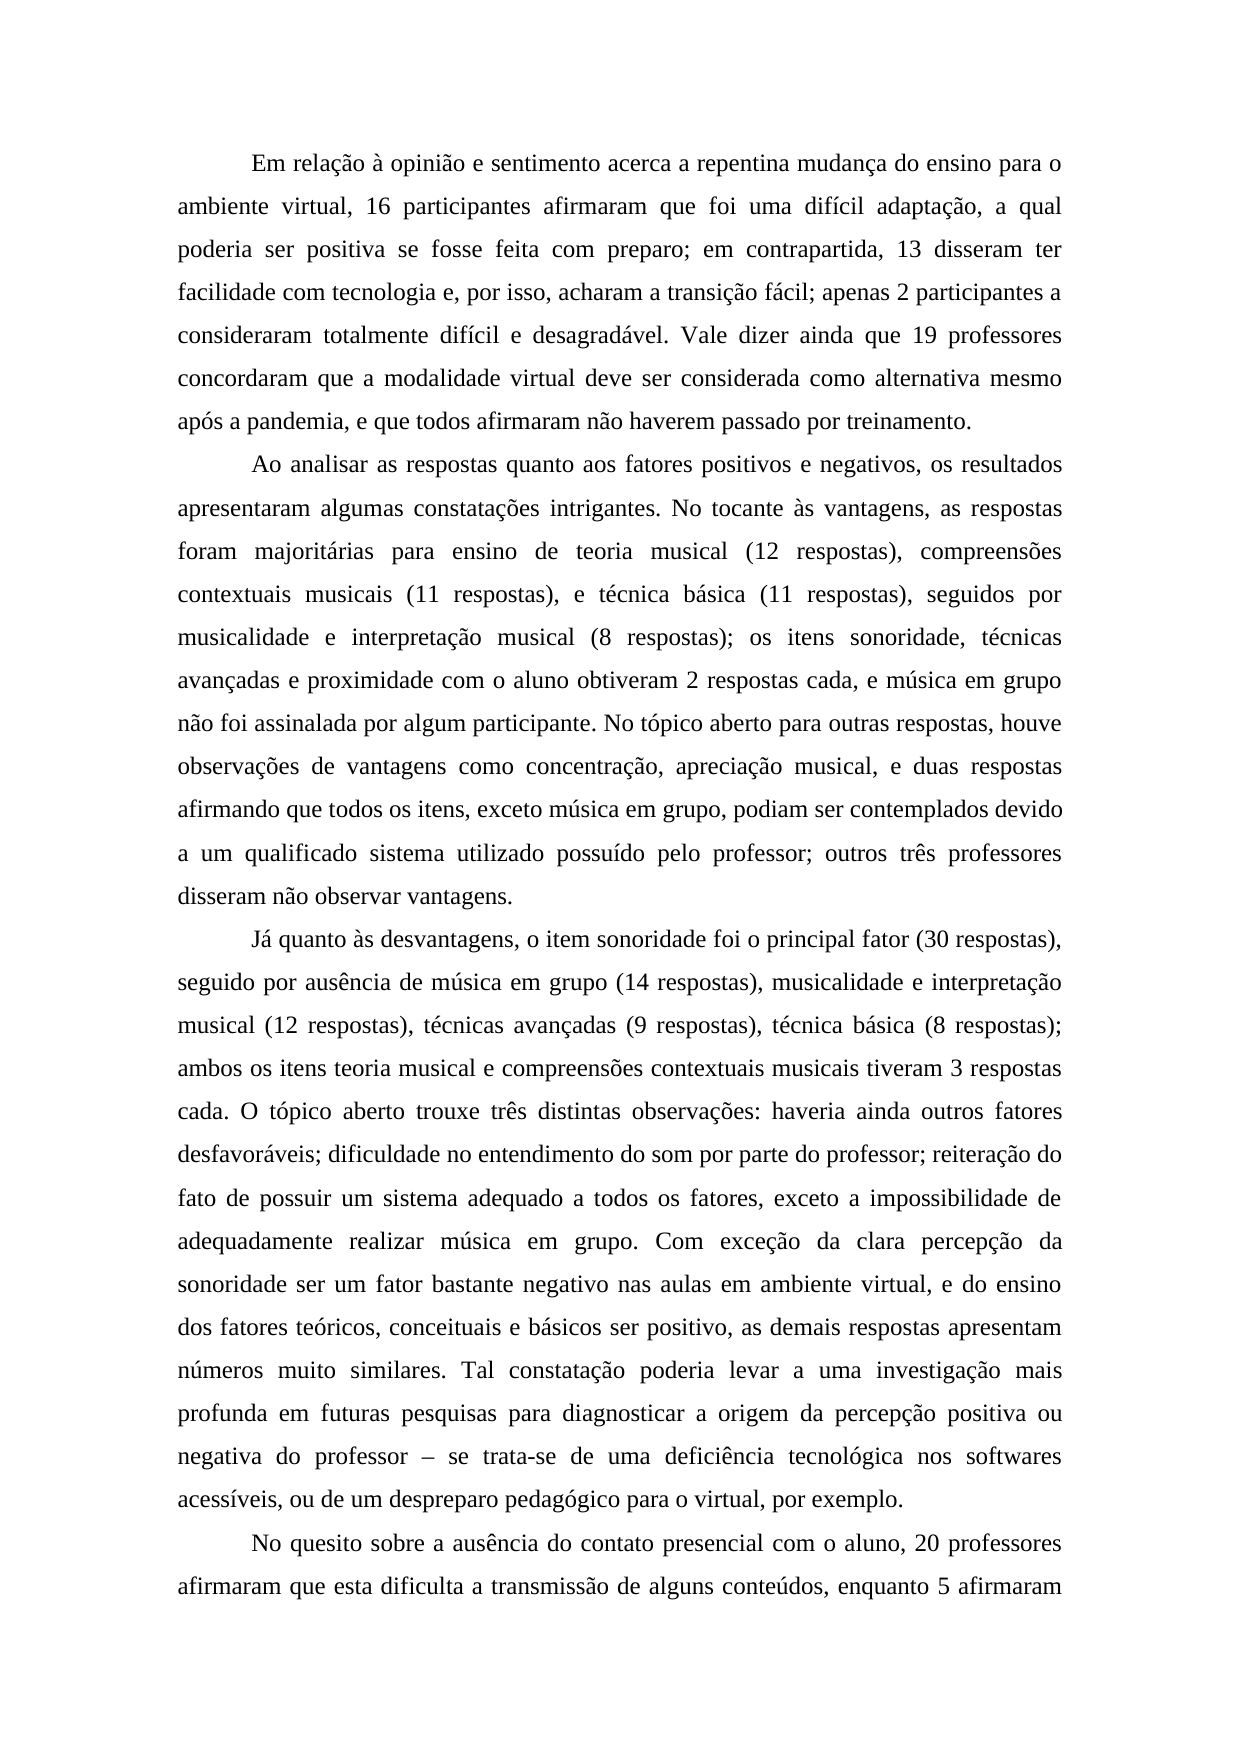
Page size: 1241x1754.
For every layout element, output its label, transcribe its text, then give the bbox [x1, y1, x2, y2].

text Ao analisar as respostas quanto aos fatores positivos e negativos, os resultados apresentaram algumas constatações intrigantes. No tocante às vantagens, as respostas foram majoritárias para ensino de teoria musical (12 respostas), compreensões contextuais musicais (11 respostas), e técnica básica (11 respostas), seguidos por musicalidade e interpretação musical (8 respostas); os itens sonoridade, técnicas avançadas e proximidade com o aluno obtiveram 2 respostas cada, e música em grupo não foi assinalada por algum participante. No tópico aberto para outras respostas, houve observações de vantagens como concentração, apreciação musical, e duas respostas afirmando que todos os itens, exceto música em grupo, podiam ser contemplados devido a um qualificado sistema utilizado possuído pelo professor; outros três professores disseram não observar vantagens. [177, 449, 1063, 909]
text Já quanto às desvantagens, o item sonoridade foi o principal fator (30 respostas), seguido por ausência de música em grupo (14 respostas), musicalidade e interpretação musical (12 respostas), técnicas avançadas (9 respostas), técnica básica (8 respostas); ambos os itens teoria musical e compreensões contextuais musicais tiveram 3 respostas cada. O tópico aberto trouxe três distintas observações: haveria ainda outros fatores desfavoráveis; dificuldade no entendimento do som por parte do professor; reiteração do fato de possuir um sistema adequado a todos os fatores, exceto a impossibilidade de adequadamente realizar música em grupo. Com exceção da clara percepção da sonoridade ser um fator bastante negativo nas aulas em ambiente virtual, e do ensino dos fatores teóricos, conceituais e básicos ser positivo, as demais respostas apresentam números muito similares. Tal constatação poderia levar a uma investigação mais profunda em futuras pesquisas para diagnosticar a origem da percepção positiva ou negativa do professor – se trata-se de uma deficiência tecnológica nos softwares acessíveis, ou de um despreparo pedagógico para o virtual, por exemplo. [177, 924, 1063, 1513]
text Em relação à opinião e sentimento acerca a repentina mudança do ensino para o ambiente virtual, 16 participantes afirmaram que foi uma difícil adaptação, a qual poderia ser positiva se fosse feita com preparo; em contrapartida, 13 disseram ter facilidade com tecnologia e, por isso, acharam a transição fácil; apenas 2 participantes a consideraram totalmente difícil e desagradável. Vale dizer ainda que 19 professores concordaram que a modalidade virtual deve ser considerada como alternativa mesmo após a pandemia, e que todos afirmaram não haverem passado por treinamento. [177, 148, 1063, 435]
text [177, 1528, 1063, 1599]
